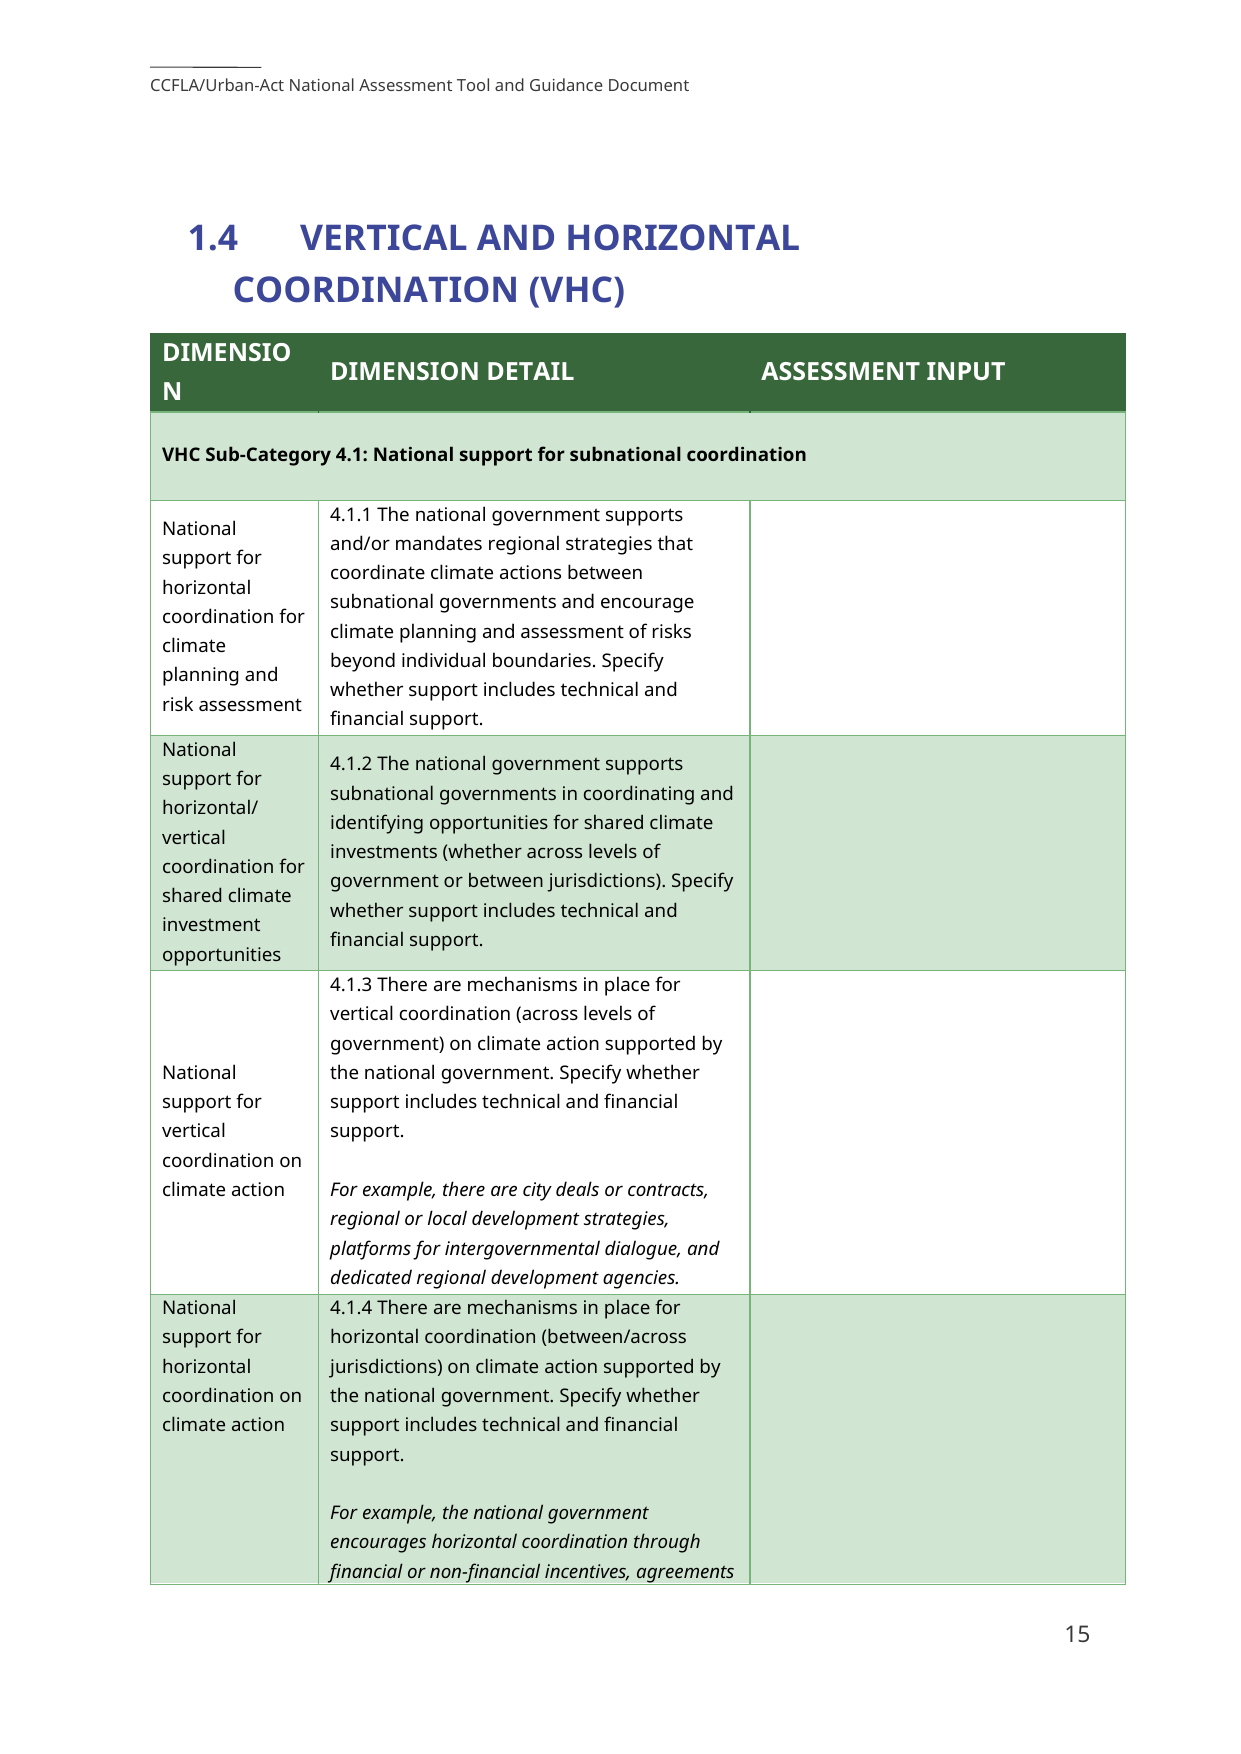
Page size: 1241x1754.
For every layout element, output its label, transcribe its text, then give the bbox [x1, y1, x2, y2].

table_cell National support for horizontal/ vertical coordination for shared climate investment opportunities [151, 736, 318, 970]
table_cell National support for vertical coordination on climate action [151, 971, 318, 1293]
table_cell [751, 736, 1125, 970]
table_header DIMENSION [151, 334, 318, 411]
table_cell 4.1.3 There are mechanisms in place for vertical coordination (across levels of government) on climate action supported by the national government. Specify whether support includes technical and financial support. For example, there are city deals or contracts, regional or local development strategies, platforms for intergovernmental dialogue, and dedicated regional development agencies. [319, 971, 749, 1293]
subtitle Vertical and Horizontal Coordination (VHC) [187, 212, 1090, 313]
table_header DIMENSION DETAIL [319, 334, 749, 411]
table_cell 4.1.2 The national government supports subnational governments in coordinating and identifying opportunities for shared climate investments (whether across levels of government or between jurisdictions). Specify whether support includes technical and financial support. [319, 736, 749, 970]
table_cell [151, 1295, 318, 1583]
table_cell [319, 1295, 749, 1583]
table_cell [751, 501, 1125, 735]
table_cell [751, 1295, 1125, 1583]
table_cell [751, 971, 1125, 1293]
table_cell National support for horizontal coordination for climate planning and risk assessment [151, 501, 318, 735]
table_cell 4.1.1 The national government supports and/or mandates regional strategies that coordinate climate actions between subnational governments and encourage climate planning and assessment of risks beyond individual boundaries. Specify whether support includes technical and financial support. [319, 501, 749, 735]
table_cell VHC Sub-Category 4.1: National support for subnational coordination [151, 413, 1125, 500]
table_header ASSESSMENT INPUT [751, 334, 1125, 411]
